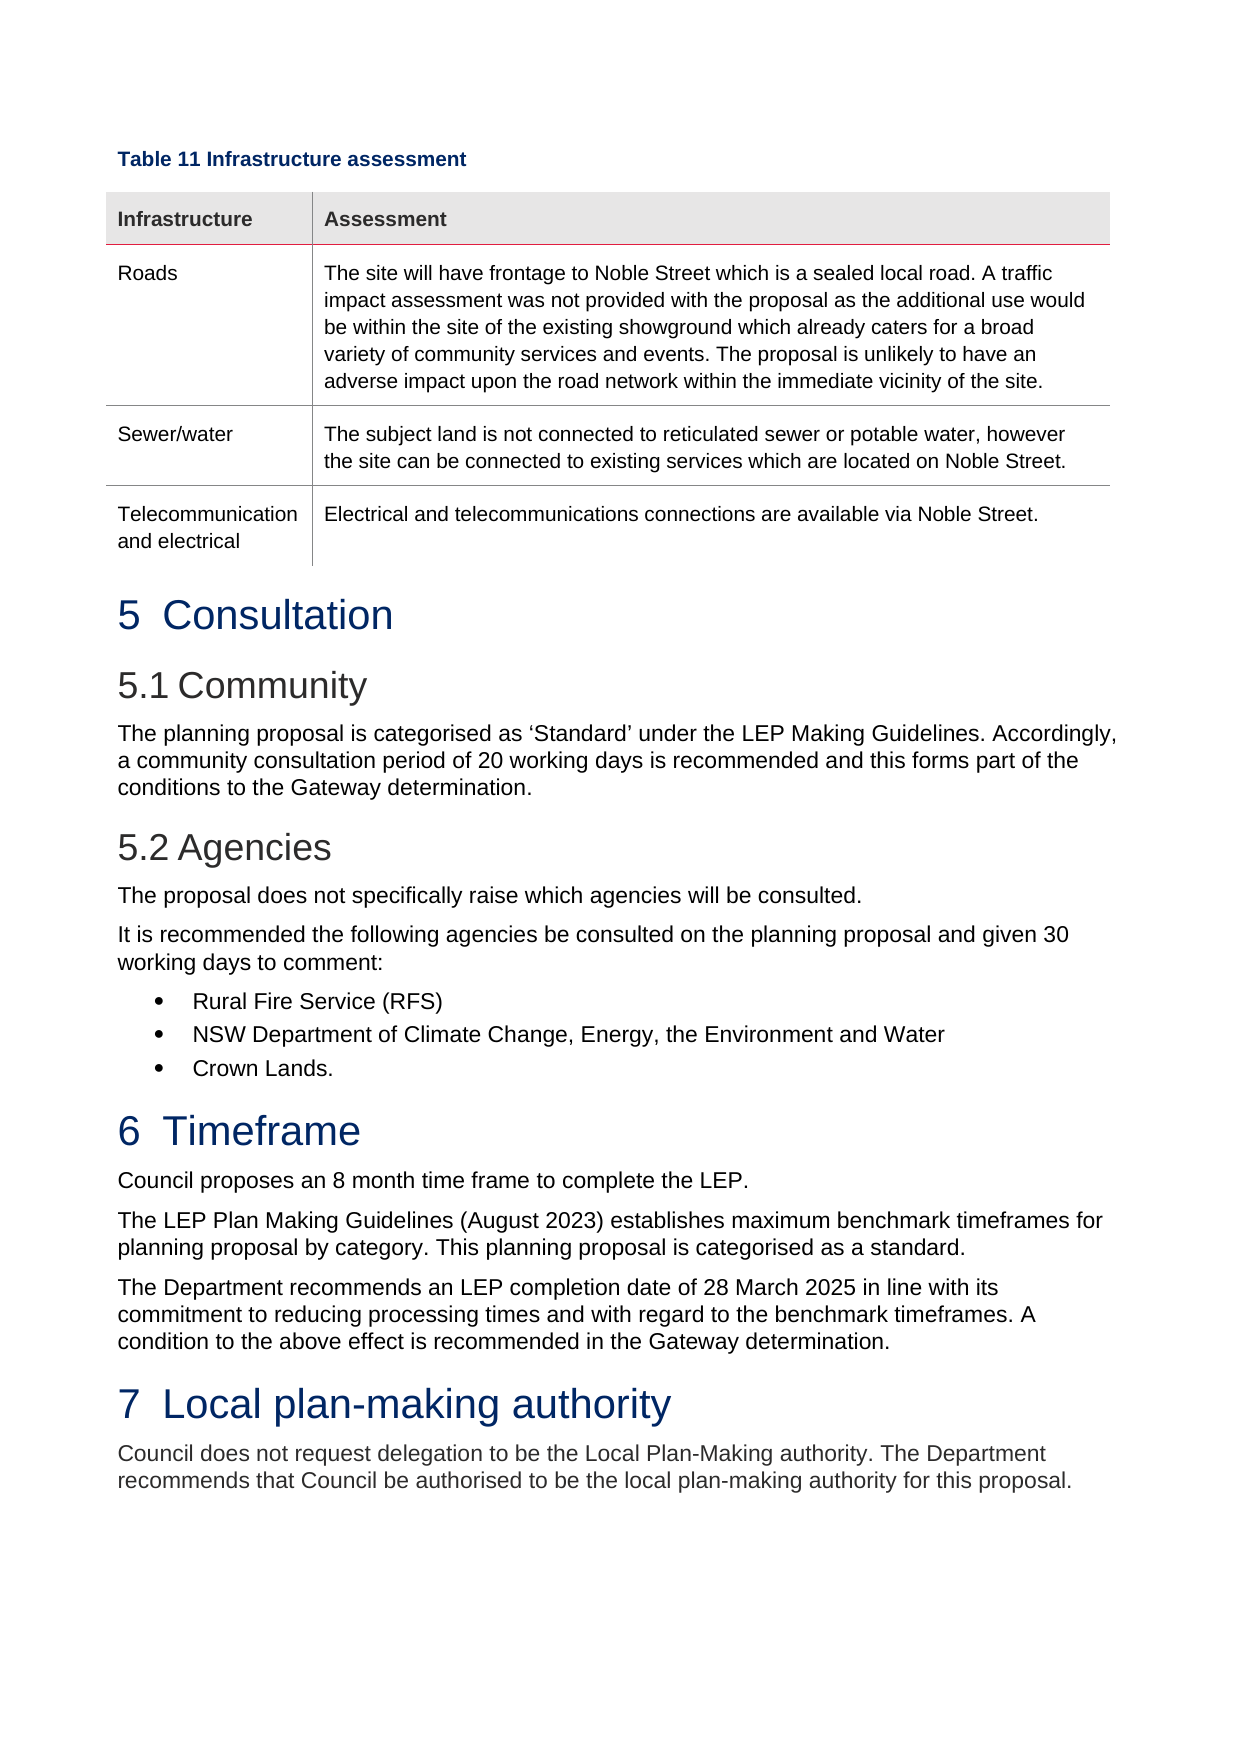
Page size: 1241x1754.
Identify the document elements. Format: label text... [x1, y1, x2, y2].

subtitle Agencies [117, 825, 1123, 868]
table_header Infrastructure [106, 192, 312, 244]
text Council proposes an 8 month time frame to complete the LEP. [117, 1166, 1123, 1193]
table_header Assessment [313, 192, 1110, 244]
table_cell Electrical and telecommunications connections are available via Noble Street. [313, 486, 1110, 566]
table_cell The site will have frontage to Noble Street which is a sealed local road. A traffic impact assessment was not provided with the proposal as the additional use would be within the site of the existing showground which already caters for a broad variety of community services and events. The proposal is unlikely to have an adverse impact upon the road network within the immediate vicinity of the site. [313, 245, 1110, 405]
text Council does not request delegation to be the Local Plan-Making authority. The Department recommends that Council be authorised to be the local plan-making authority for this proposal. [117, 1439, 1123, 1493]
table_cell Roads [106, 245, 312, 405]
list Rural Fire Service (RFS) [155, 987, 1123, 1014]
subtitle Community [117, 663, 1123, 707]
text Table 11 Infrastructure assessment [117, 147, 1123, 171]
text It is recommended the following agencies be consulted on the planning proposal and given 30 working days to comment: [117, 921, 1123, 975]
table_cell Telecommunication and electrical [106, 486, 312, 566]
table_cell Sewer/water [106, 406, 312, 485]
list Crown Lands. [155, 1054, 1123, 1081]
text The proposal does not specifically raise which agencies will be consulted. [117, 881, 1123, 908]
subtitle Consultation [117, 591, 1123, 638]
text The Department recommends an LEP completion date of in line with its commitment to reducing processing times and with regard to the benchmark timeframes. [117, 1273, 1123, 1354]
text The planning proposal is categorised as ‘Standard’ under the LEP Making Guidelines. Accordingly, a community consultation period of 20 working days is recommended and this forms part of the conditions to the Gateway determination. [117, 719, 1123, 800]
list NSW Department of Climate Change, Energy, the Environment and Water [155, 1021, 1123, 1048]
subtitle Local plan-making authority [117, 1379, 1123, 1427]
table_cell The subject land is not connected to reticulated sewer or potable water, however the site can be connected to existing services which are located on Noble Street. [313, 406, 1110, 485]
text The LEP Plan Making Guidelines (August 2023) establishes maximum benchmark timeframes for planning proposal by category. This planning proposal is categorised as a . [117, 1206, 1123, 1260]
subtitle Timeframe [117, 1106, 1123, 1154]
